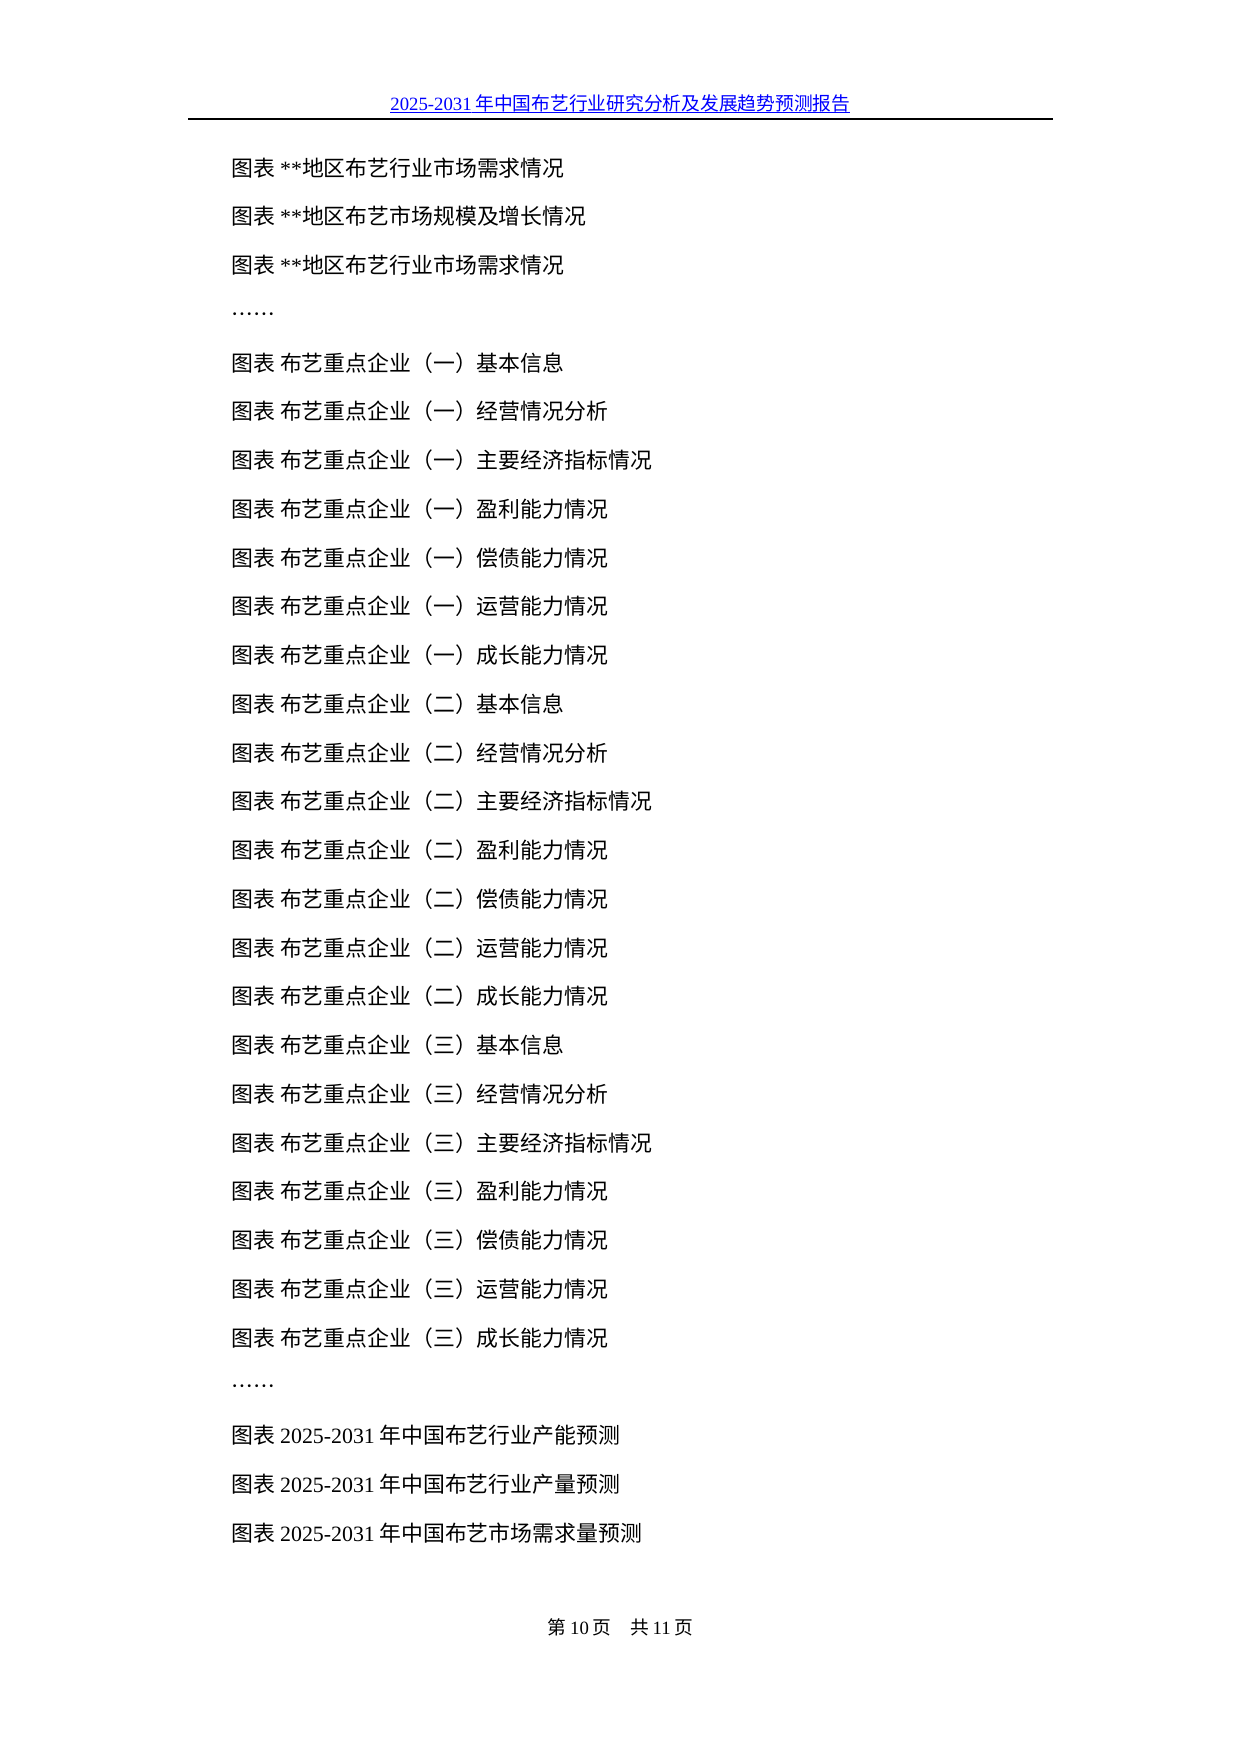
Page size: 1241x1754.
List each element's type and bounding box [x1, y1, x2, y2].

text [187, 150, 1053, 1548]
